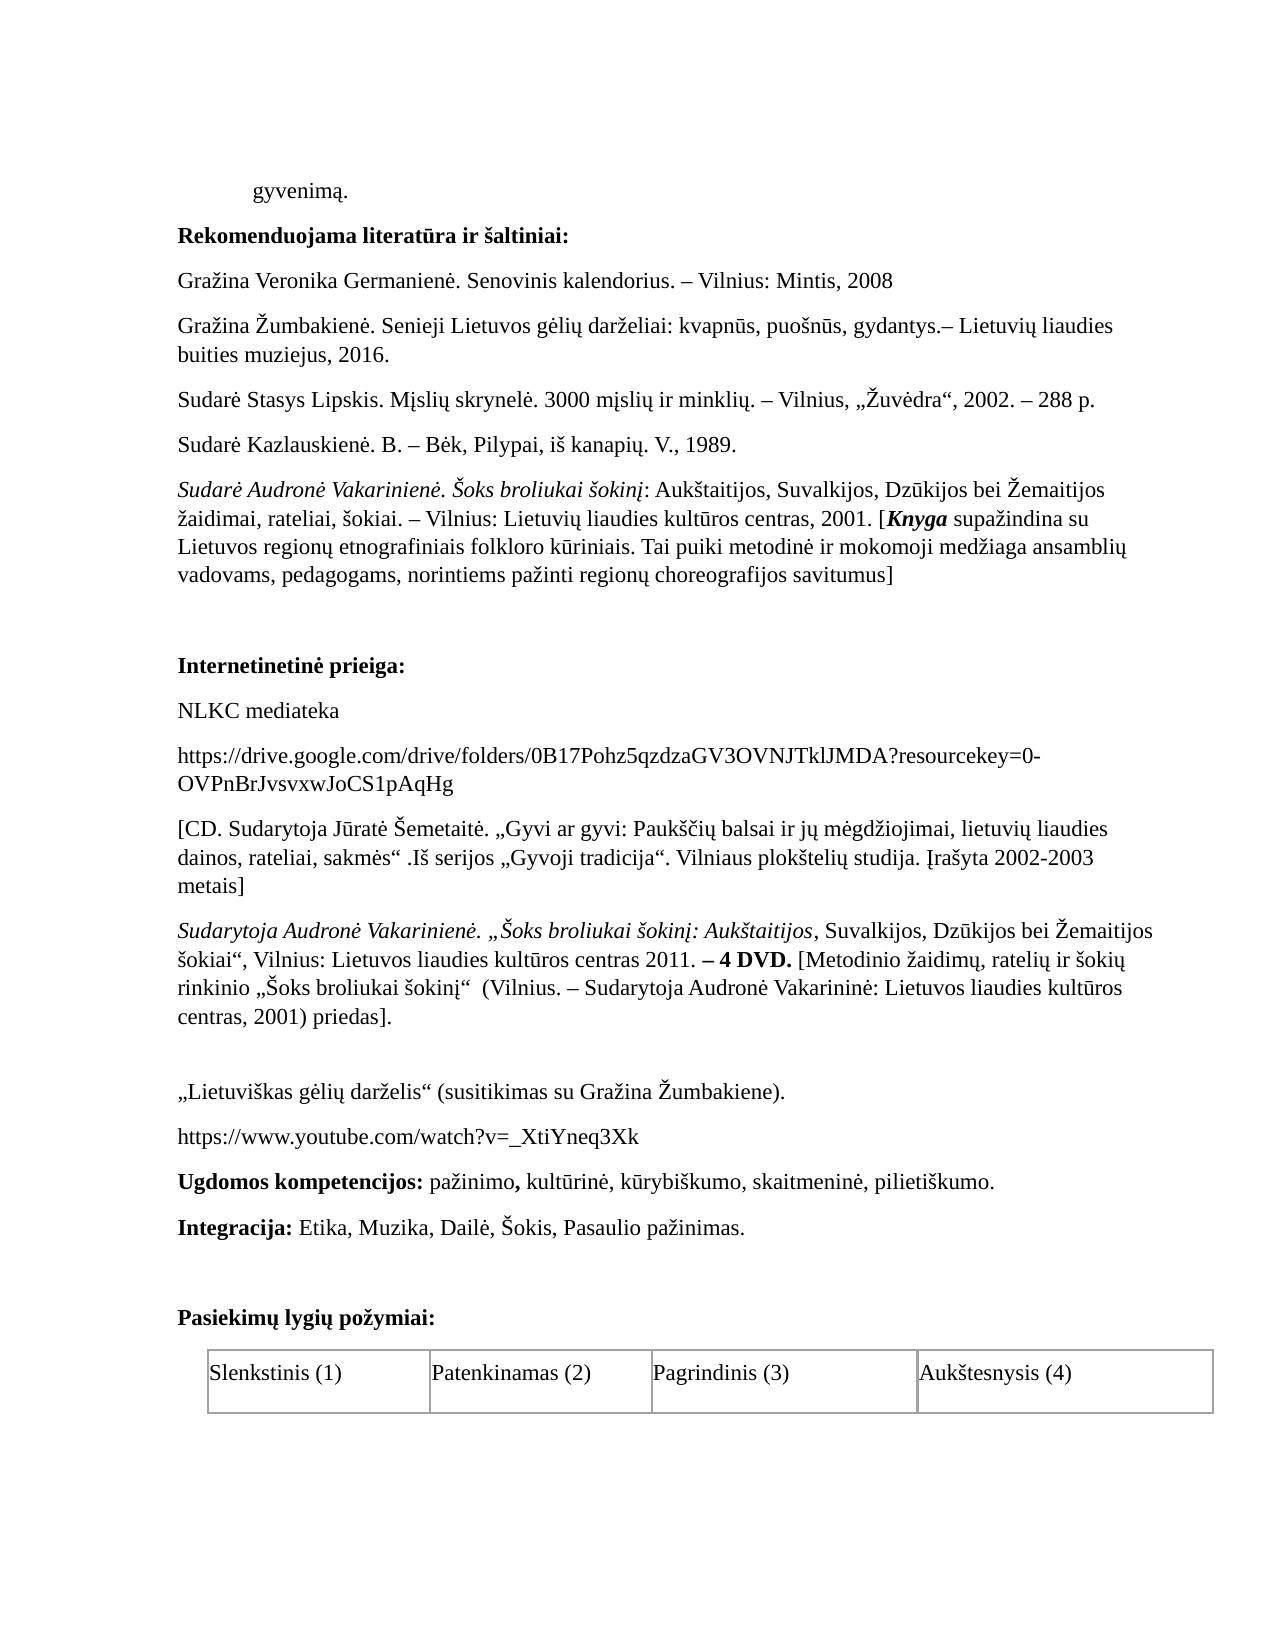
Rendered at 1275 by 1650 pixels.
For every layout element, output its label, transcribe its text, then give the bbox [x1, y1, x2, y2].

text Sudarė Audronė Vakarinienė. Šoks broliukai šokinį: Aukštaitijos, Suvalkijos, Dzūkijos bei Žemaitijos žaidimai, rateliai, šokiai. – Vilnius: Lietuvių liaudies kultūros centras, 2001. [Knyga supažindina su Lietuvos regionų etnografiniais folkloro kūriniais. Tai puiki metodinė ir mokomoji medžiaga ansamblių vadovams, pedagogams, norintiems pažinti regionų choreografijos savitumus] [177, 476, 1167, 588]
text Gražina Veronika Germanienė. Senovinis kalendorius. – Vilnius: Mintis, 2008 [177, 267, 1167, 294]
text Sudarė Stasys Lipskis. Mįslių skrynelė. 3000 mįslių ir minklių. – Vilnius, „Žuvėdra“, 2002. – 288 p. [177, 386, 1167, 412]
table_header Pagrindinis (3) [653, 1351, 916, 1412]
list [215, 177, 1167, 203]
text „Lietuviškas gėlių darželis“ (susitikimas su Gražina Žumbakiene). [177, 1078, 1167, 1104]
text Pasiekimų lygių požymiai: [177, 1304, 1167, 1330]
text NLKC mediateka [177, 697, 1167, 723]
text Integracija: Etika, Muzika, Dailė, Šokis, Pasaulio pažinimas. [177, 1213, 1167, 1240]
text https://drive.google.com/drive/folders/0B17Pohz5qzdzaGV3OVNJTklJMDA?resourcekey=0-OVPnBrJvsvxwJoCS1pAqHg [177, 742, 1167, 797]
text [CD. Sudarytoja Jūratė Šemetaitė. „Gyvi ar gyvi: Paukščių balsai ir jų mėgdžiojimai, lietuvių liaudies dainos, rateliai, sakmės“ .Iš serijos „Gyvoji tradicija“. Vilniaus plokštelių studija. Įrašyta 2002-2003 metais] [177, 816, 1167, 899]
text Sudarytoja Audronė Vakarinienė. „Šoks broliukai šokinį: Aukštaitijos, Suvalkijos, Dzūkijos bei Žemaitijos šokiai“, Vilnius: Lietuvos liaudies kultūros centras 2011. – 4 DVD. [Metodinio žaidimų, ratelių ir šokių rinkinio „Šoks broliukai šokinį“ (Vilnius. – Sudarytoja Audronė Vakarininė: Lietuvos liaudies kultūros centras, 2001) priedas]. [177, 917, 1167, 1059]
table_header Aukštesnysis (4) [919, 1351, 1212, 1412]
text Ugdomos kompetencijos: pažinimo, kultūrinė, kūrybiškumo, skaitmeninė, pilietiškumo. [177, 1168, 1167, 1195]
text Sudarė Kazlauskienė. B. – Bėk, Pilypai, iš kanapių. V., 1989. [177, 431, 1167, 457]
text Rekomenduojama literatūra ir šaltiniai: [177, 222, 1167, 249]
table_header Patenkinamas (2) [431, 1351, 651, 1412]
table_header Slenkstinis (1) [209, 1351, 429, 1412]
text Internetinetinė prieiga: [177, 652, 1167, 678]
text Gražina Žumbakienė. Senieji Lietuvos gėlių darželiai: kvapnūs, puošnūs, gydantys.– Lietuvių liaudies buities muziejus, 2016. [177, 312, 1167, 367]
text https://www.youtube.com/watch?v=_XtiYneq3Xk [177, 1123, 1167, 1150]
